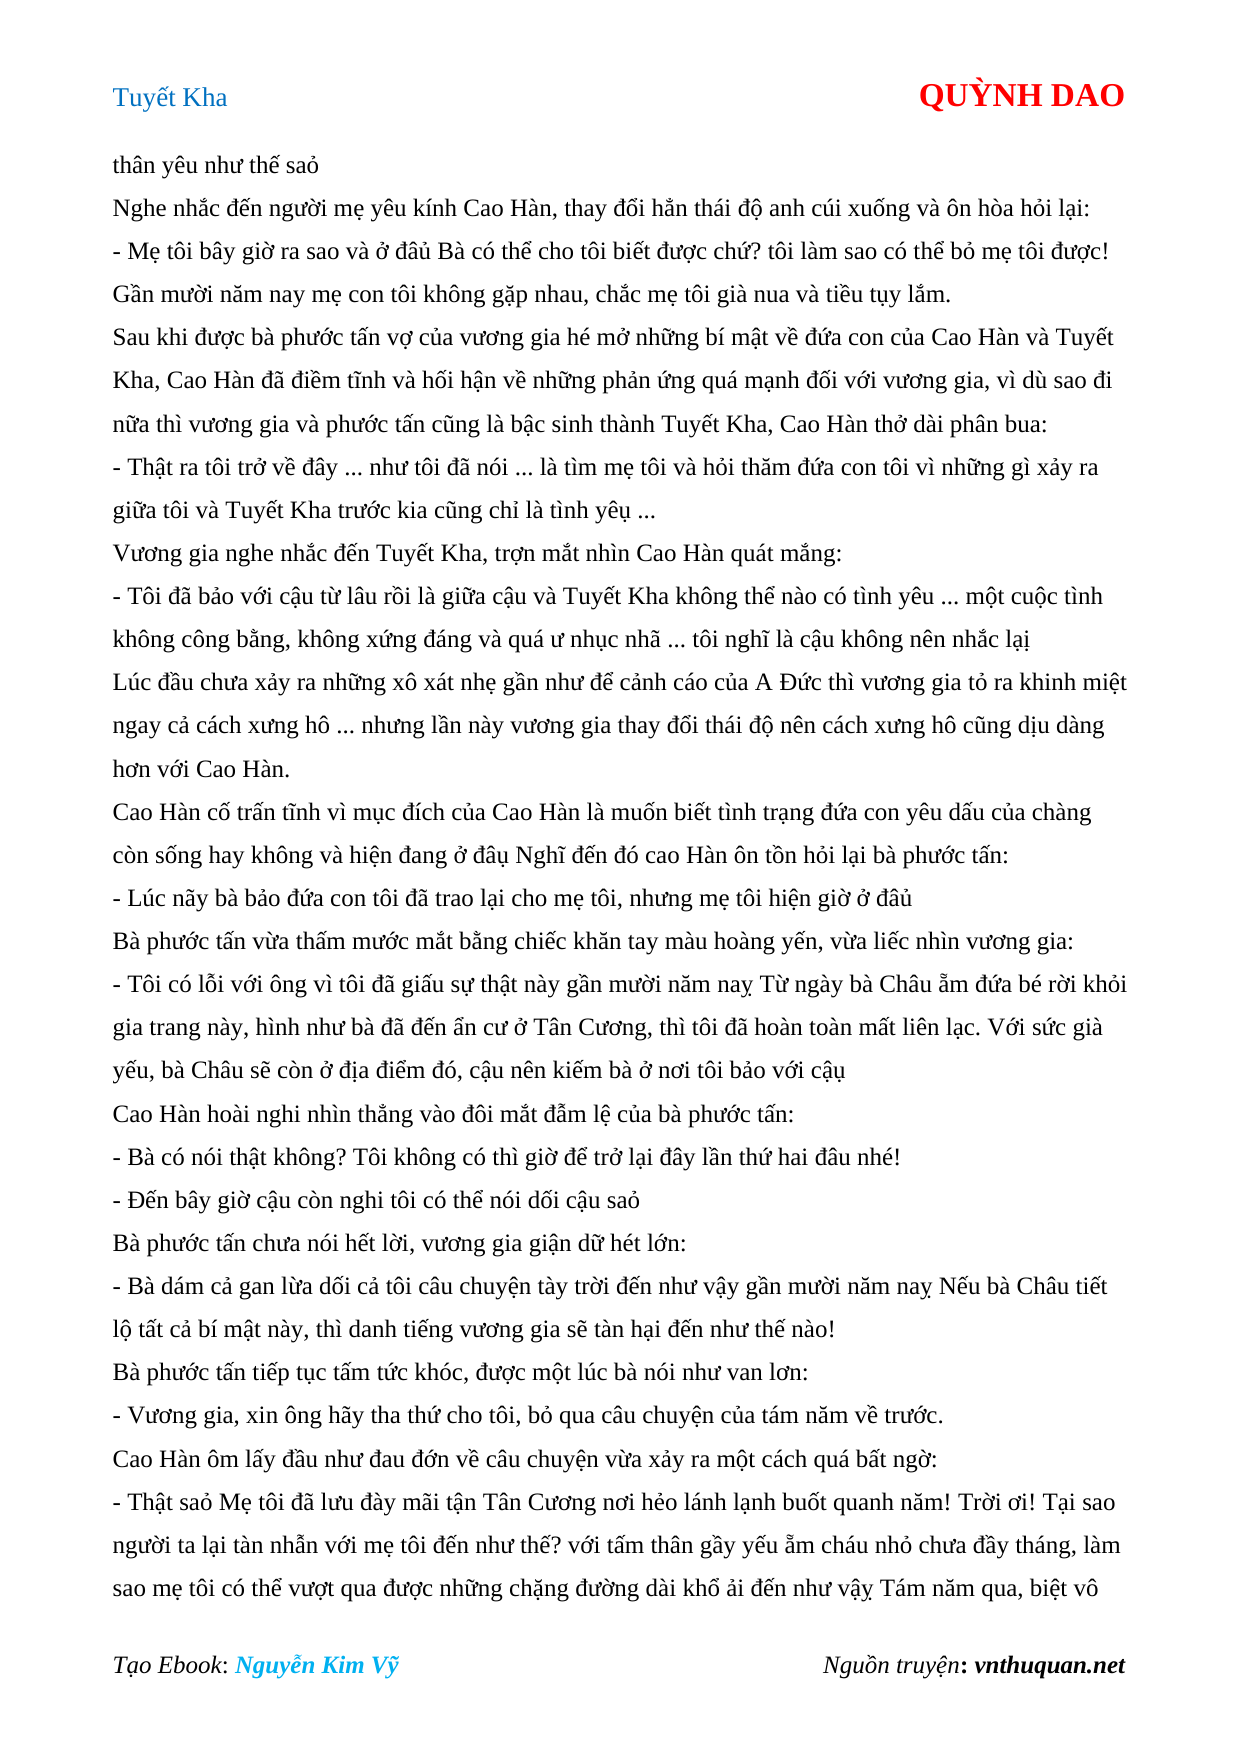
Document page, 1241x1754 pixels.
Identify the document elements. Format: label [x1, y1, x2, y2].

text [112, 150, 1128, 1602]
